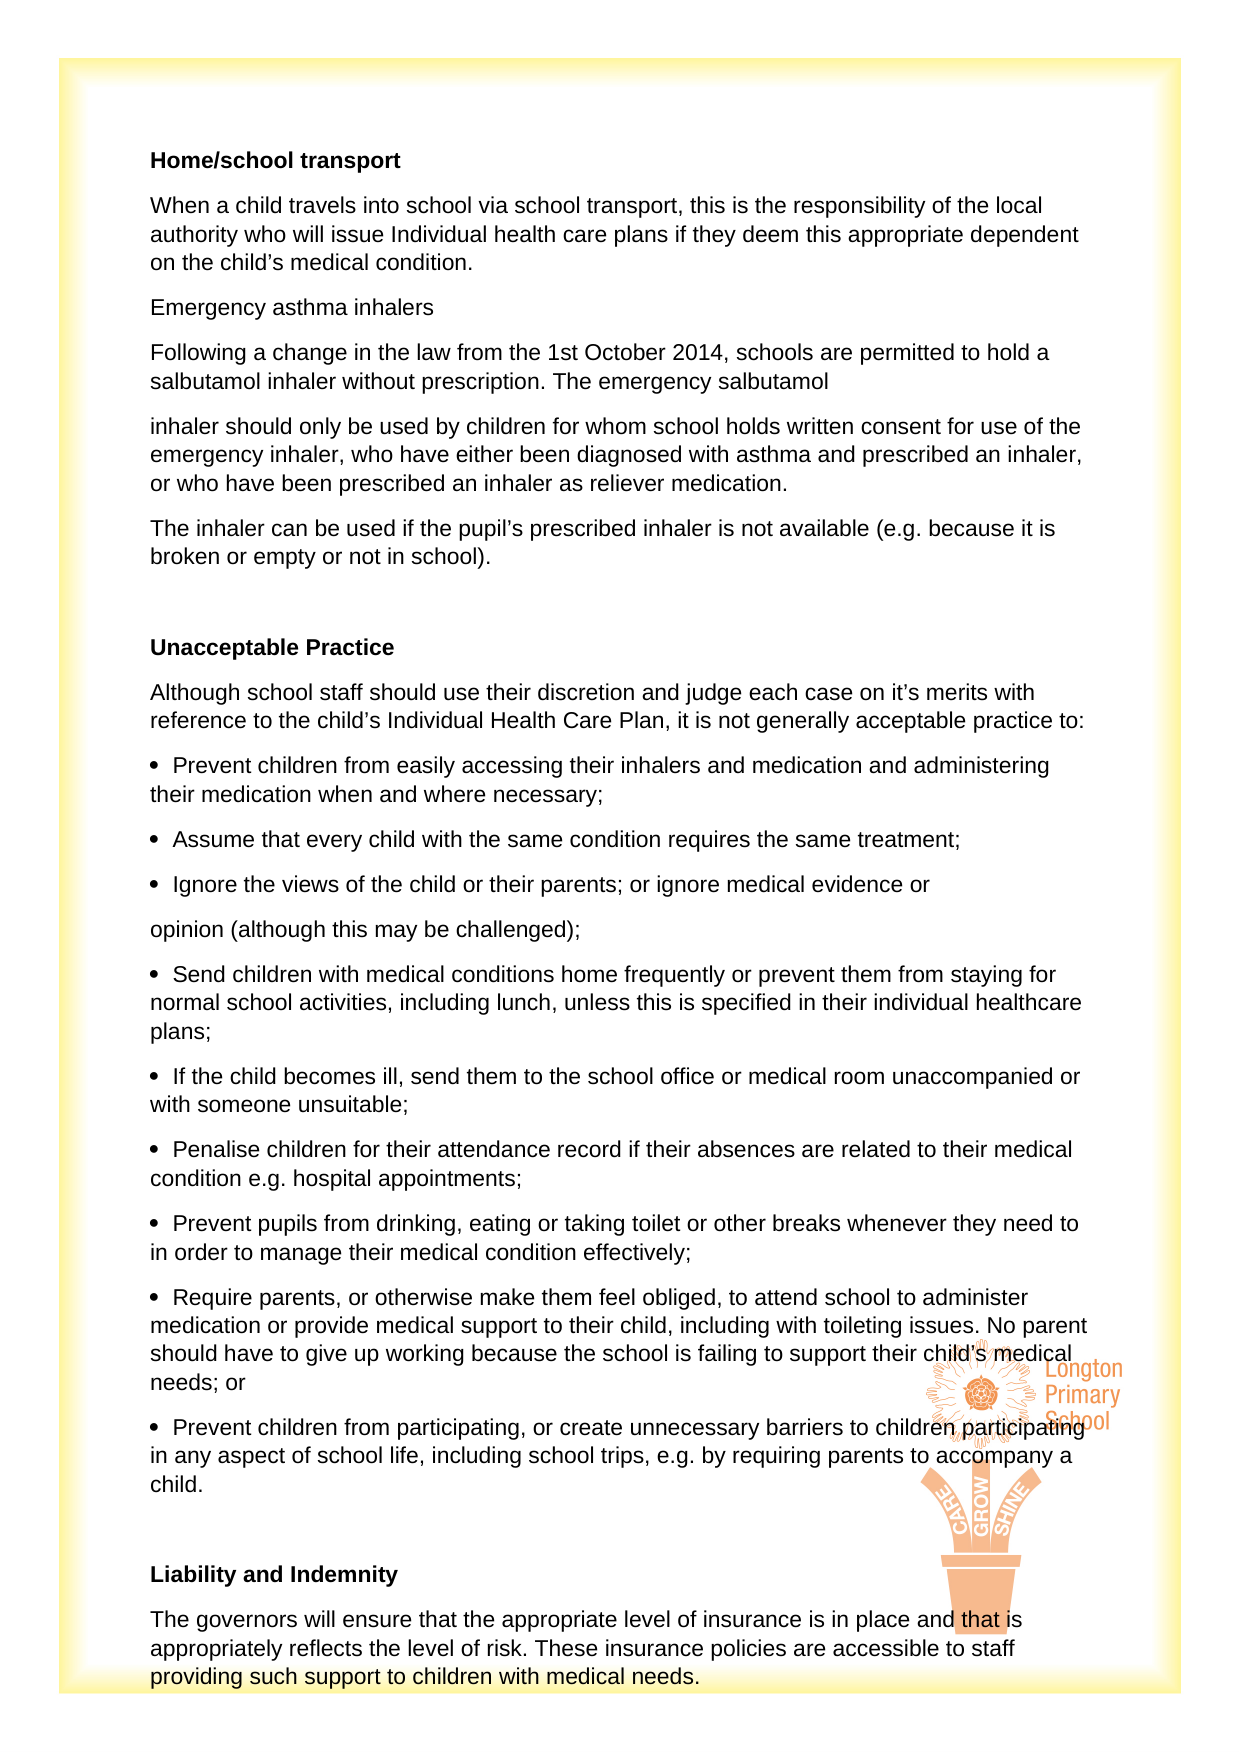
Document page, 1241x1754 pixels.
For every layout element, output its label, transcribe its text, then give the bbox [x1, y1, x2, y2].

text Send children with medical conditions home frequently or prevent them from staying for normal school activities, including lunch, unless this is specified in their individual healthcare plans; [150, 961, 1090, 1044]
text Following a change in the law from the 1st October 2014, schools are permitted to hold a salbutamol inhaler without prescription. The emergency salbutamol [150, 339, 1090, 394]
text Prevent pupils from drinking, eating or taking toilet or other breaks whenever they need to in order to manage their medical condition effectively; [150, 1210, 1090, 1265]
text inhaler should only be used by children for whom school holds written consent for use of the emergency inhaler, who have either been diagnosed with asthma and prescribed an inhaler, or who have been prescribed an inhaler as reliever medication. [150, 413, 1090, 496]
text Ignore the views of the child or their parents; or ignore medical evidence or [150, 871, 1090, 897]
text Prevent children from participating, or create unnecessary barriers to children participating in any aspect of school life, including school trips, e.g. by requiring parents to accompany a child. [150, 1414, 1090, 1497]
text Prevent children from easily accessing their inhalers and medication and administering their medication when and where necessary; [150, 752, 1090, 807]
text Liability and Indemnity [150, 1561, 1090, 1587]
text Although school staff should use their discretion and judge each case on it’s merits with reference to the child’s Individual Health Care Plan, it is not generally acceptable practice to: [150, 678, 1090, 733]
text opinion (although this may be challenged); [150, 916, 1090, 942]
text Assume that every child with the same condition requires the same treatment; [150, 826, 1090, 852]
text The inhaler can be used if the pupil’s prescribed inhaler is not available (e.g. because it is broken or empty or not in school). [150, 515, 1090, 569]
text Penalise children for their attendance record if their absences are related to their medical condition e.g. hospital appointments; [150, 1136, 1090, 1191]
text The governors will ensure that the appropriate level of insurance is in place and that is appropriately reflects the level of risk. These insurance policies are accessible to staff providing such support to children with medical needs. [150, 1606, 1090, 1689]
text Require parents, or otherwise make them feel obliged, to attend school to administer medication or provide medical support to their child, including with toileting issues. No parent should have to give up working because the school is failing to support their child’s medical needs; or [150, 1283, 1090, 1395]
text Unacceptable Practice [150, 633, 1090, 660]
picture [0, 0, 1239, 1752]
text If the child becomes ill, send them to the school office or medical room unaccompanied or with someone unsuitable; [150, 1063, 1090, 1118]
text Emergency asthma inhalers [150, 294, 1090, 321]
text When a child travels into school via school transport, this is the responsibility of the local authority who will issue Individual health care plans if they deem this appropriate dependent on the child’s medical condition. [150, 192, 1090, 275]
text Home/school transport [150, 147, 1090, 173]
